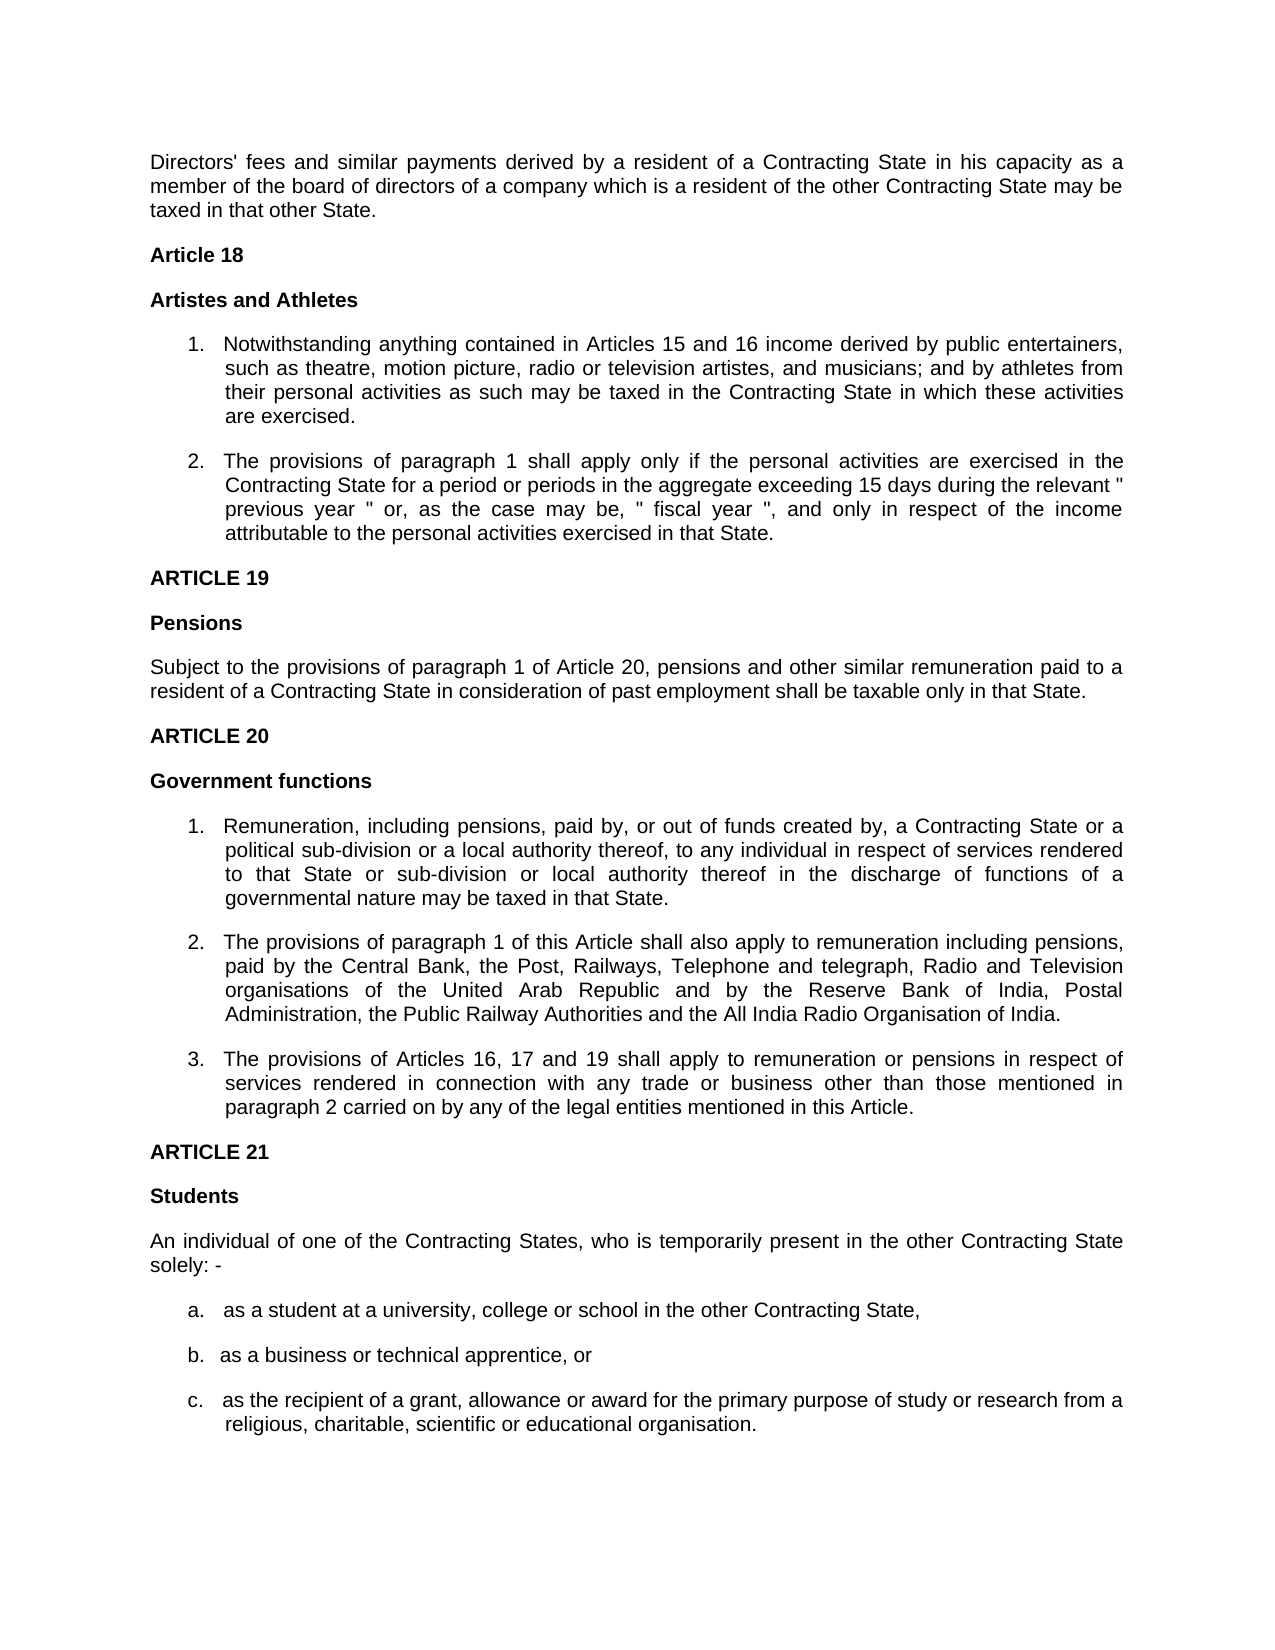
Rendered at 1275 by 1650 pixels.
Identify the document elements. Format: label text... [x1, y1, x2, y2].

text An individual of one of the Contracting States, who is temporarily present in the other Contracting State solely: - [150, 1229, 1125, 1277]
text 2. The provisions of paragraph 1 of this Article shall also apply to remuneration including pensions, paid by the Central Bank, the Post, Railways, Telephone and telegraph, Radio and Television organisations of the United Arab Republic and by the Reserve Bank of India, Postal Administration, the Public Railway Authorities and the All India Radio Organisation of India. [187, 930, 1125, 1026]
text 1. Remuneration, including pensions, paid by, or out of funds created by, a Contracting State or a political sub-division or a local authority thereof, to any individual in respect of services rendered to that State or sub-division or local authority thereof in the discharge of functions of a governmental nature may be taxed in that State. [187, 813, 1125, 909]
text c. as the recipient of a grant, allowance or award for the primary purpose of study or research from a religious, charitable, scientific or educational organisation. [187, 1387, 1125, 1435]
text 3. The provisions of Articles 16, 17 and 19 shall apply to remuneration or pensions in respect of services rendered in connection with any trade or business other than those mentioned in paragraph 2 carried on by any of the legal entities mentioned in this Article. [187, 1047, 1125, 1119]
text a. as a student at a university, college or school in the other Contracting State, [187, 1298, 1125, 1322]
text ARTICLE 21 [150, 1139, 1125, 1163]
text ARTICLE 20 [150, 724, 1125, 748]
text 1. Notwithstanding anything contained in Articles 15 and 16 income derived by public entertainers, such as theatre, motion picture, radio or television artistes, and musicians; and by athletes from their personal activities as such may be taxed in the Contracting State in which these activities are exercised. [187, 332, 1125, 428]
text ARTICLE 19 [150, 566, 1125, 589]
text Students [150, 1184, 1125, 1208]
text Government functions [150, 769, 1125, 793]
text Article 18 [150, 243, 1125, 267]
text Artistes and Athletes [150, 287, 1125, 311]
text 2. The provisions of paragraph 1 shall apply only if the personal activities are exercised in the Contracting State for a period or periods in the aggregate exceeding 15 days during the relevant " previous year " or, as the case may be, " fiscal year ", and only in respect of the income attributable to the personal activities exercised in that State. [187, 449, 1125, 545]
text Subject to the provisions of paragraph 1 of Article 20, pensions and other similar remuneration paid to a resident of a Contracting State in consideration of past employment shall be taxable only in that State. [150, 655, 1125, 703]
text b. as a business or technical apprentice, or [187, 1343, 1125, 1367]
text Pensions [150, 610, 1125, 634]
text Directors' fees and similar payments derived by a resident of a Contracting State in his capacity as a member of the board of directors of a company which is a resident of the other Contracting State may be taxed in that other State. [150, 150, 1125, 222]
